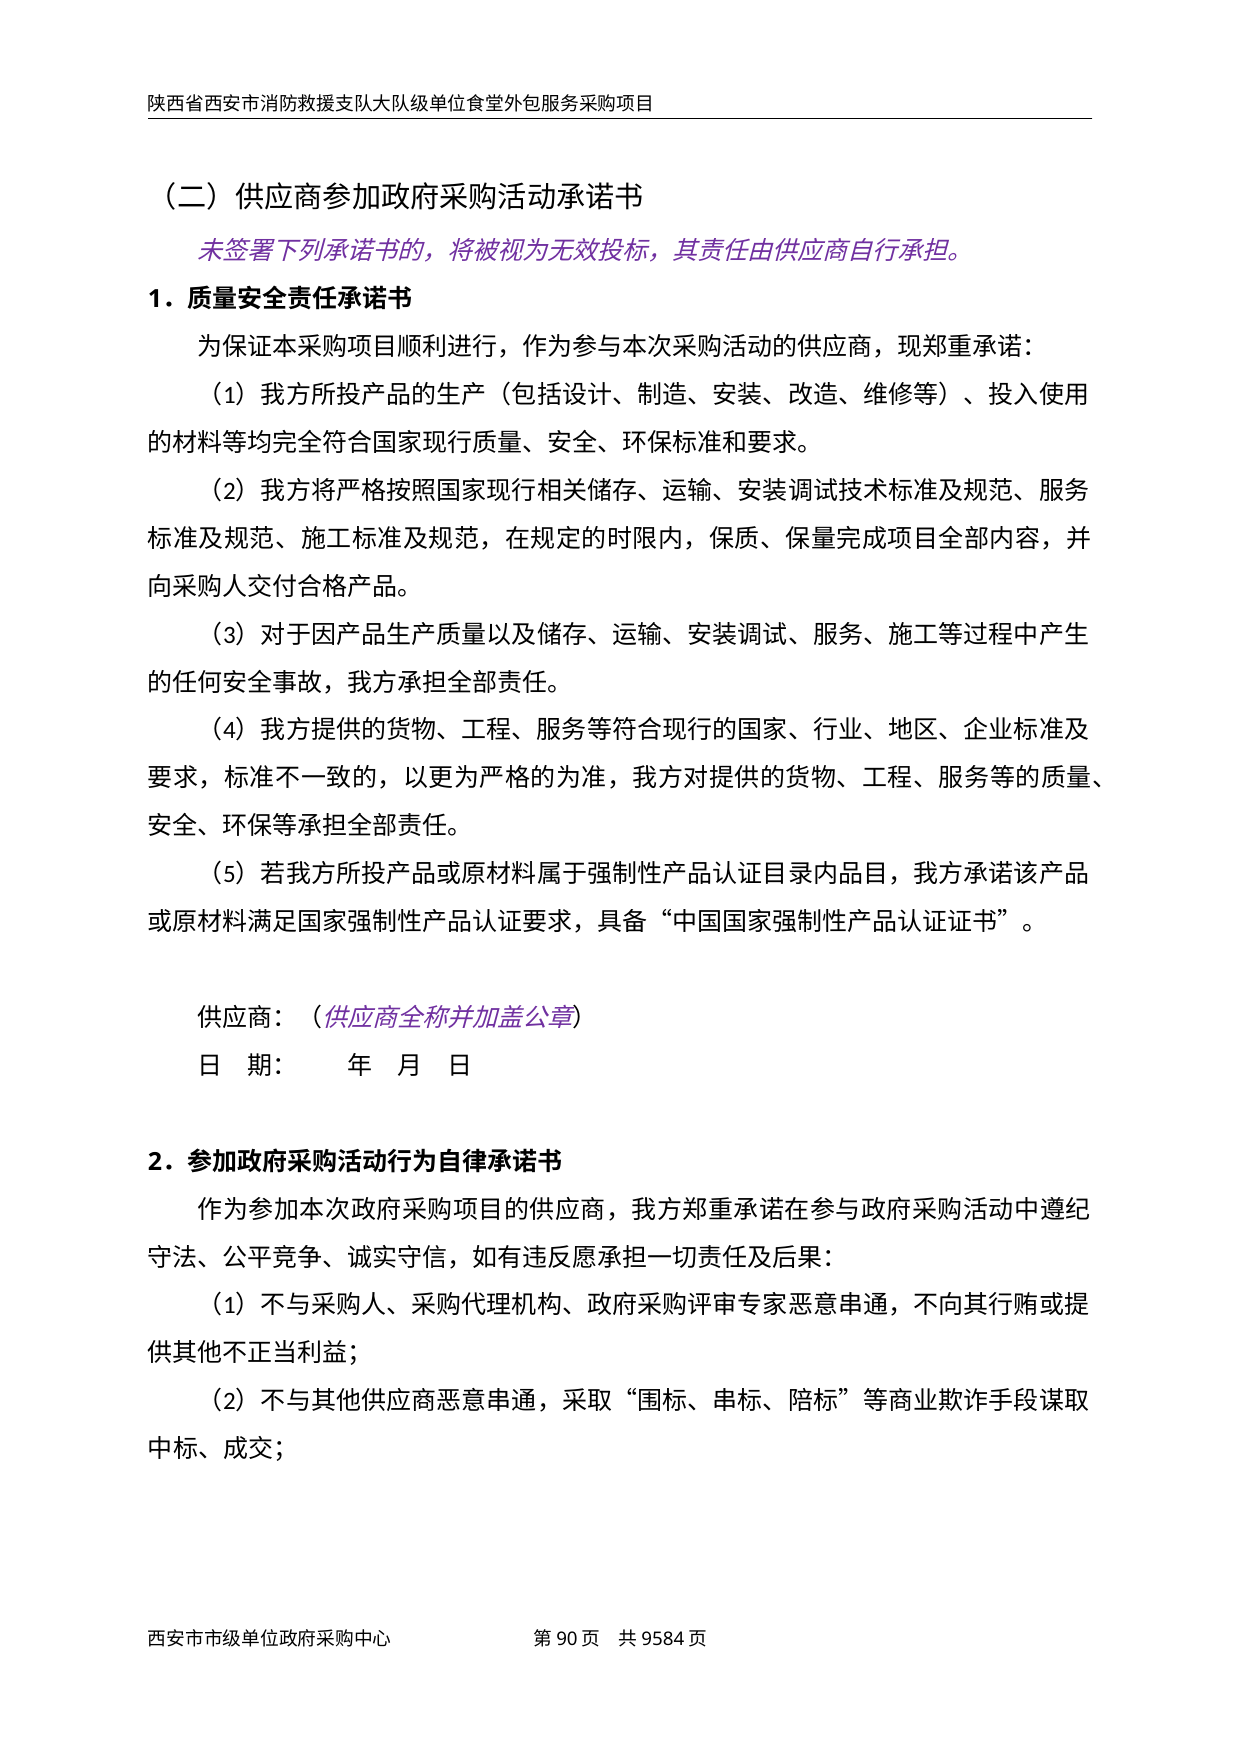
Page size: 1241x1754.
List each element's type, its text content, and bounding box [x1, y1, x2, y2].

text （二）供应商参加政府采购活动承诺书 [148, 171, 1092, 219]
text （2）我方将严格按照国家现行相关储存、运输、安装调试技术标准及规范、服务标准及规范、施工标准及规范，在规定的时限内，保质、保量完成项目全部内容，并向采购人交付合格产品。 [148, 464, 1092, 608]
text （5）若我方所投产品或原材料属于强制性产品认证目录内品目，我方承诺该产品或原材料满足国家强制性产品认证要求，具备“中国国家强制性产品认证证书”。 [148, 848, 1092, 944]
text （1）我方所投产品的生产（包括设计、制造、安装、改造、维修等）、投入使用的材料等均完全符合国家现行质量、安全、环保标准和要求。 [148, 369, 1092, 464]
text 未签署下列承诺书的，将被视为无效投标，其责任由供应商自行承担。 [148, 225, 1092, 273]
text 为保证本采购项目顺利进行，作为参与本次采购活动的供应商，现郑重承诺： [148, 321, 1092, 369]
text 作为参加本次政府采购项目的供应商，我方郑重承诺在参与政府采购活动中遵纪守法、公平竞争、诚实守信，如有违反愿承担一切责任及后果： [148, 1183, 1092, 1279]
text 供应商：（供应商全称并加盖公章） [148, 992, 1092, 1039]
text （4）我方提供的货物、工程、服务等符合现行的国家、行业、地区、企业标准及要求，标准不一致的，以更为严格的为准，我方对提供的货物、工程、服务等的质量、安全、环保等承担全部责任。 [148, 704, 1092, 848]
text （2）不与其他供应商恶意串通，采取“围标、串标、陪标”等商业欺诈手段谋取中 标、成 交； [148, 1375, 1092, 1471]
text 日 期： 年 月 日 [148, 1039, 1092, 1087]
text （1）不与采购人、采购代理机构、政府采购评审专家恶意串通，不向其行贿或提供其他不正当利益； [148, 1279, 1092, 1375]
text 1．质量安全责任承诺书 [148, 273, 1092, 321]
text （3）对于因产品生产质量以及储存、运输、安装调试、服务、施工等过程中产生的任何安全事故，我方承担全部责任。 [148, 608, 1092, 704]
text 2．参加政府采购活动行为自律承诺书 [148, 1135, 1092, 1183]
